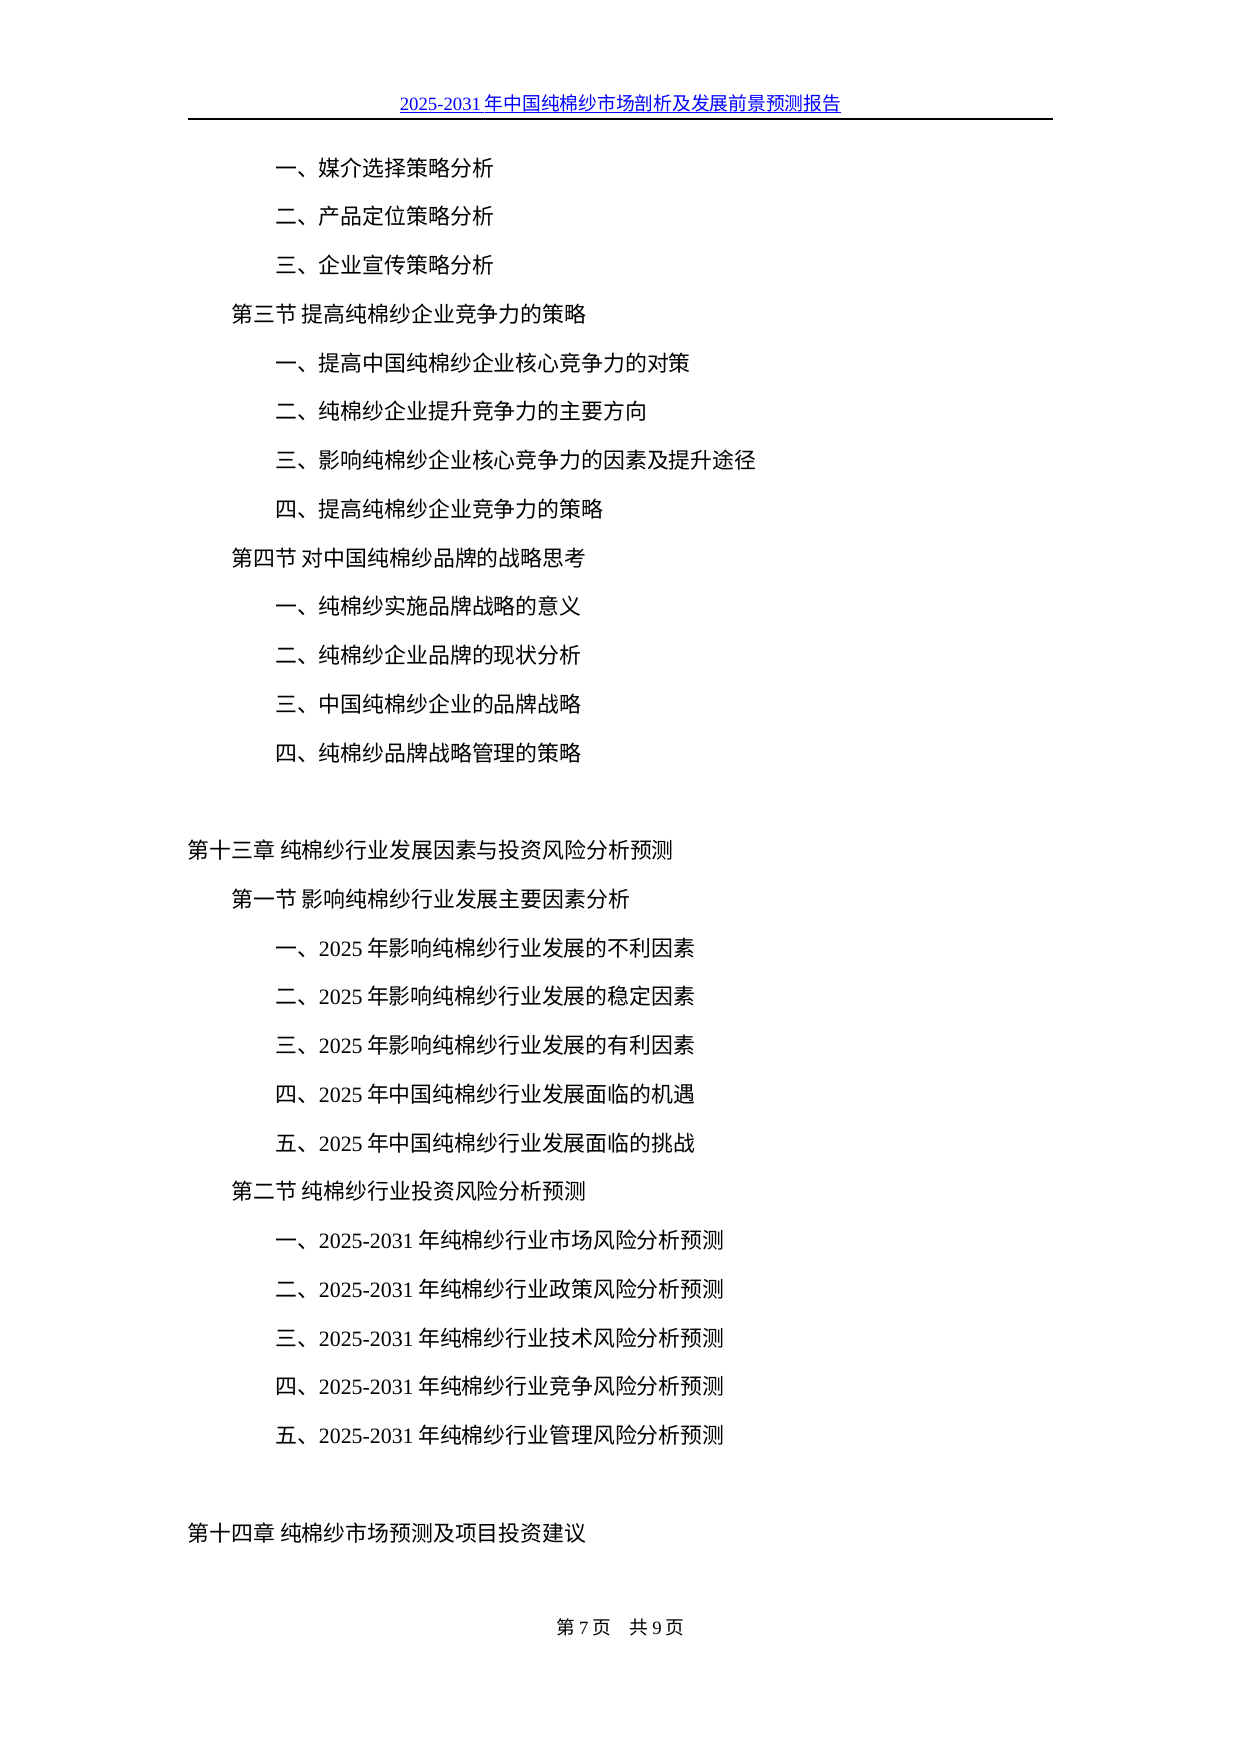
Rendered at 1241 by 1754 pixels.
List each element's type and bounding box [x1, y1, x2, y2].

text [187, 150, 1053, 1548]
